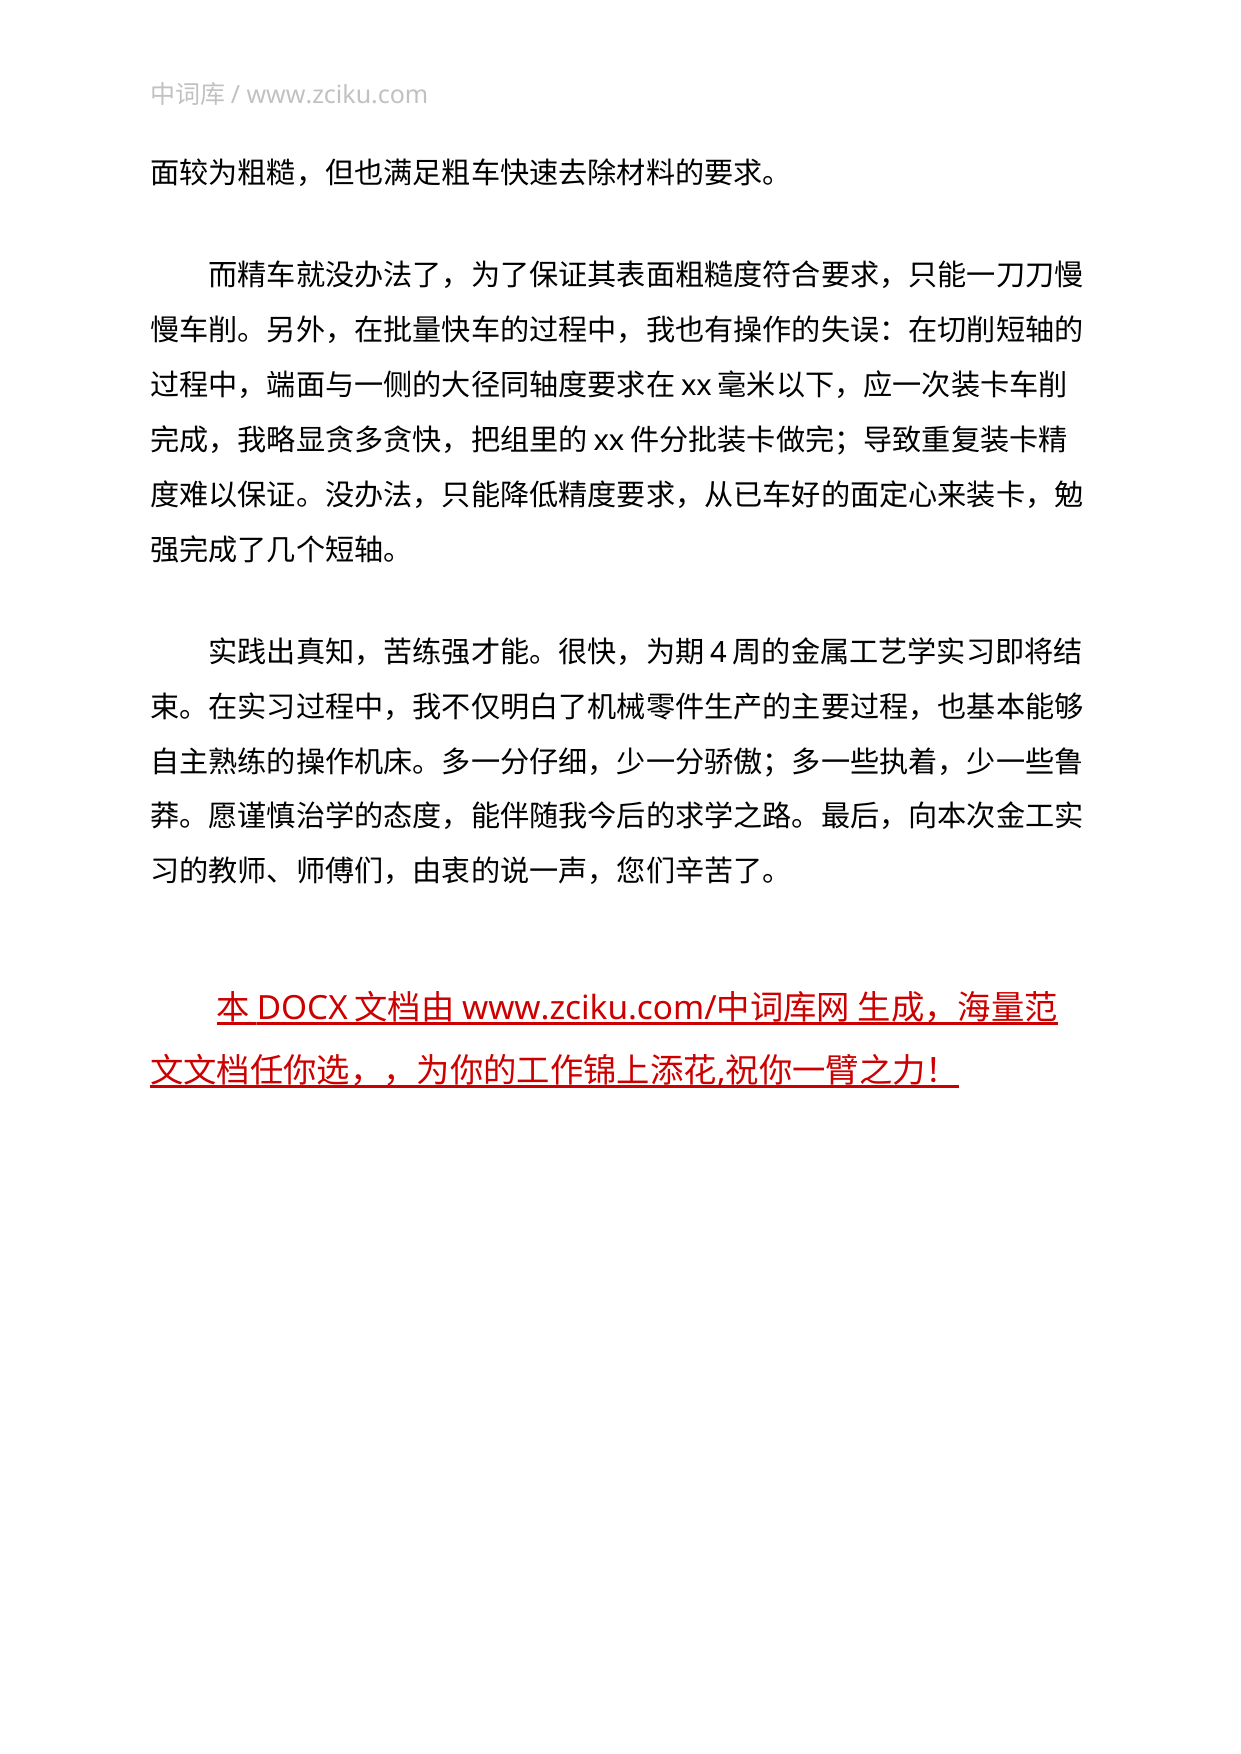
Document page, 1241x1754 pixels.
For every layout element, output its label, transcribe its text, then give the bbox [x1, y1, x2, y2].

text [150, 150, 1090, 192]
text 而精车就没办法了，为了保证其表面粗糙度符合要求，只能一刀刀慢慢车削。另外，在批量快车的过程中，我也有操作的失误：在切削短轴的过程中，端面与一侧的大径同轴度要求在xx毫米以下，应一次装卡车削完成，我略显贪多贪快，把组里的xx件分批装卡做完；导致重复装卡精度难以保证。没办法，只能降低精度要求，从已车好的面定心来装卡，勉强完成了几个短轴。 [150, 252, 1090, 569]
text 实践出真知，苦练强才能。很快，为期4周的金属工艺学实习即将结束。在实习过程中，我不仅明白了机械零件生产的主要过程，也基本能够自主熟练的操作机床。多一分仔细，少一分骄傲；多一些执着，少一些鲁莽。愿谨慎治学的态度，能伴随我今后的求学之路。最后，向本次金工实习的教师、师傅们，由衷的说一声，您们辛苦了。 [150, 628, 1090, 890]
text 本DOCX文档由 www.zciku.com/中词库网 生成，海量范文文档任你选，，为你的工作锦上添花,祝你一臂之力！ [150, 981, 1090, 1092]
